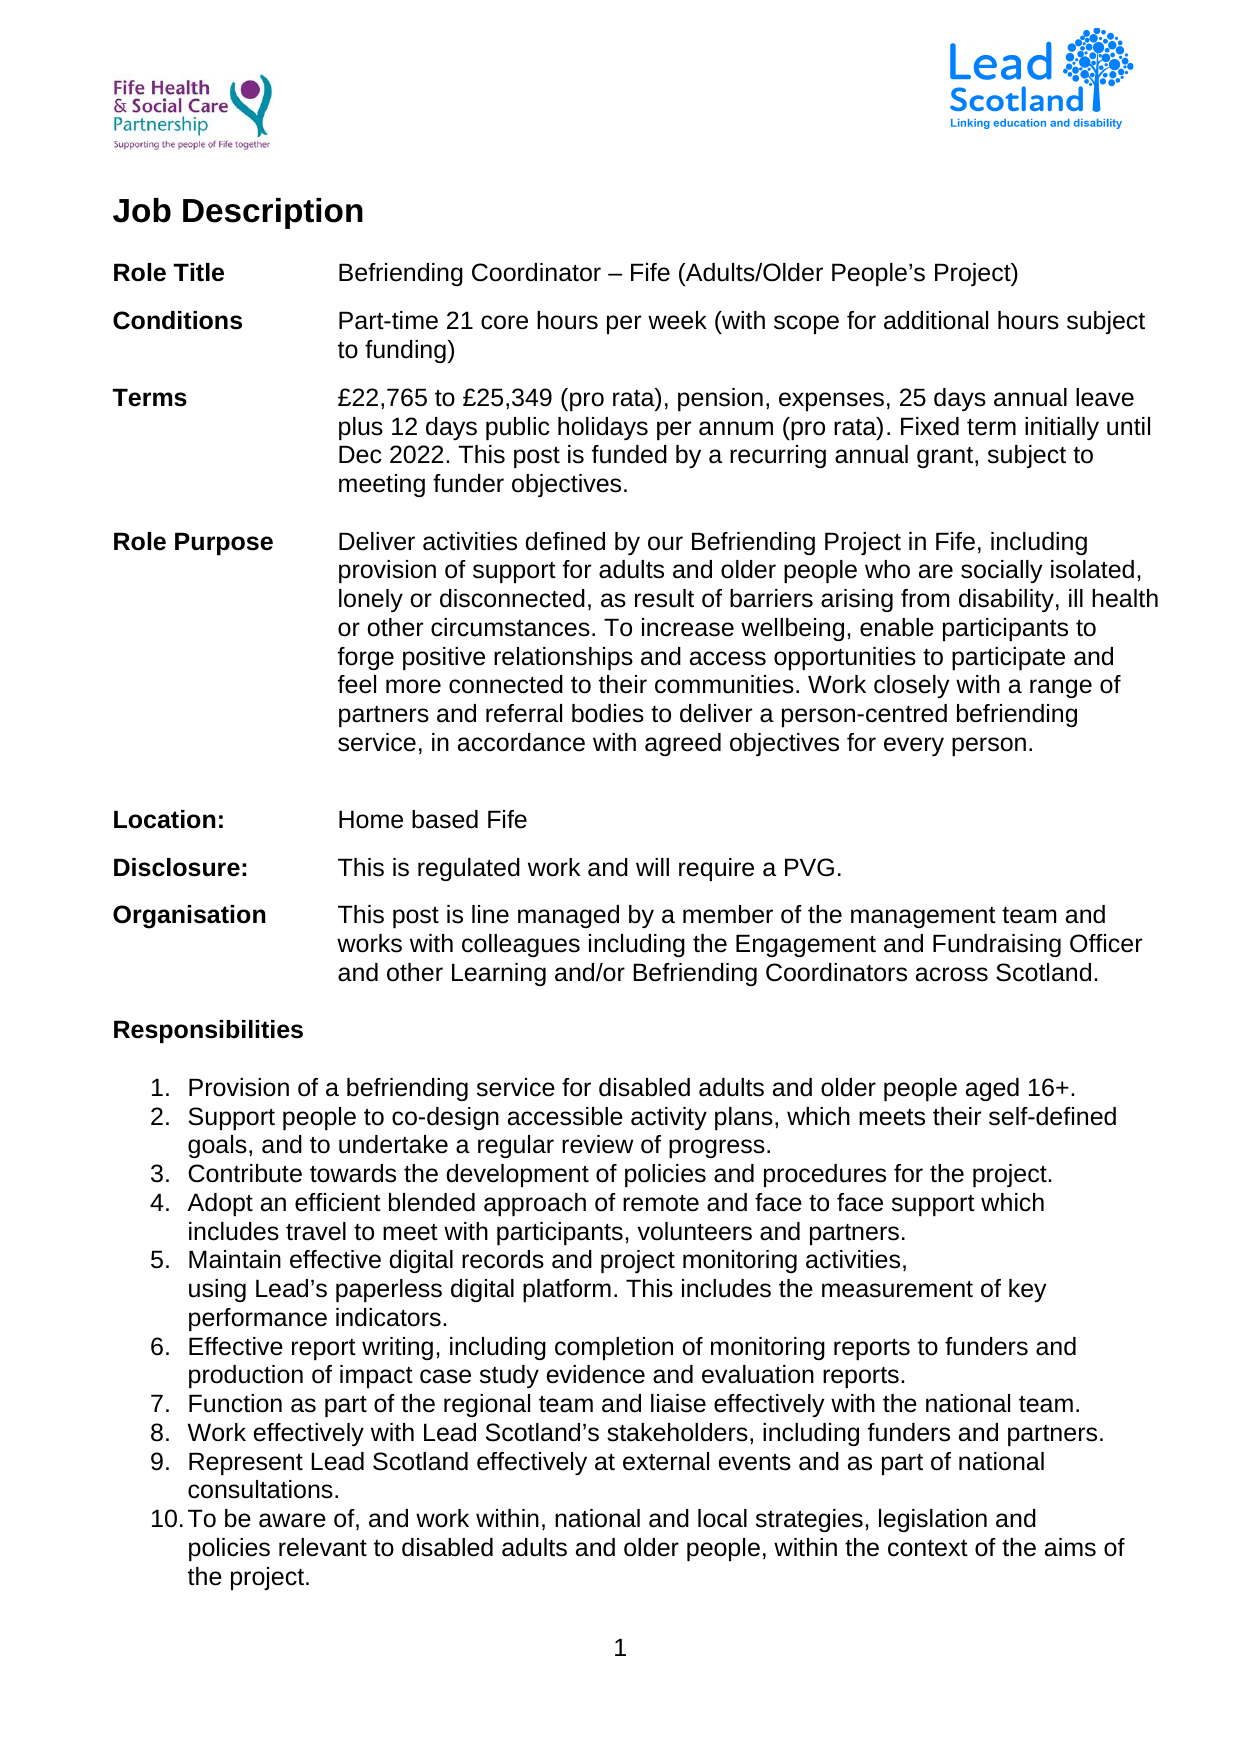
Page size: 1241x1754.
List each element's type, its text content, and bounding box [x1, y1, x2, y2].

text Location: Home based Fife [112, 805, 1161, 833]
list Function as part of the regional team and liaise effectively with the national team. [150, 1389, 1128, 1418]
text Responsibilities [112, 1016, 1161, 1044]
list To be aware of, and work within, national and local strategies, legislation and policies relevant to disabled adults and older people, within the context of the aims of the project. [150, 1504, 1128, 1591]
picture [112, 73, 274, 153]
list Provision of a befriending service for disabled adults and older people aged 16+. [150, 1073, 1128, 1102]
list Maintain effective digital records and project monitoring activities, [150, 1246, 1128, 1274]
text Role Purpose Deliver activities defined by our Befriending Project in Fife, including provision of support for adults and older people who are socially isolated, lonely or disconnected, as result of barriers arising from disability, ill health or other circumstances. To increase wellbeing, enable participants to forge positive relationships and access opportunities to participate and feel more connected to their communities. Work closely with a range of partners and referral bodies to deliver a person-centred befriending service, in accordance with agreed objectives for every person. [112, 527, 1161, 757]
list Adopt an efficient blended approach of remote and face to face support which includes travel to meet with participants, volunteers and partners. [150, 1188, 1128, 1246]
list Effective report writing, including completion of monitoring reports to funders and production of impact case study evidence and evaluation reports. [150, 1332, 1128, 1389]
text Role Title Befriending Coordinator – Fife (Adults/Older People’s Project) [112, 258, 1161, 287]
text Disclosure: This is regulated work and will require a PVG. [112, 853, 1161, 881]
picture [945, 28, 1134, 131]
text Job Description [112, 191, 1161, 230]
list Represent Lead Scotland effectively at external events and as part of national consultations. [150, 1447, 1128, 1504]
text using Lead’s paperless digital platform. This includes the measurement of key performance indicators. [187, 1274, 1128, 1332]
text Conditions Part-time 21 core hours per week (with scope for additional hours subject to funding) [112, 306, 1161, 364]
list Work effectively with Lead Scotland’s stakeholders, including funders and partners. [150, 1418, 1128, 1447]
text Terms £22,765 to £25,349 (pro rata), pension, expenses, 25 days annual leave plus 12 days public holidays per annum (pro rata). Fixed term initially until Dec 2022. This post is funded by a recurring annual grant, subject to meeting funder objectives. [112, 383, 1161, 498]
text Organisation This post is line managed by a member of the management team and works with colleagues including the Engagement and Fundraising Officer and other Learning and/or Befriending Coordinators across Scotland. [112, 901, 1161, 987]
list Contribute towards the development of policies and procedures for the project. [150, 1159, 1128, 1188]
list Support people to co-design accessible activity plans, which meets their self-defined goals, and to undertake a regular review of progress. [150, 1102, 1128, 1159]
